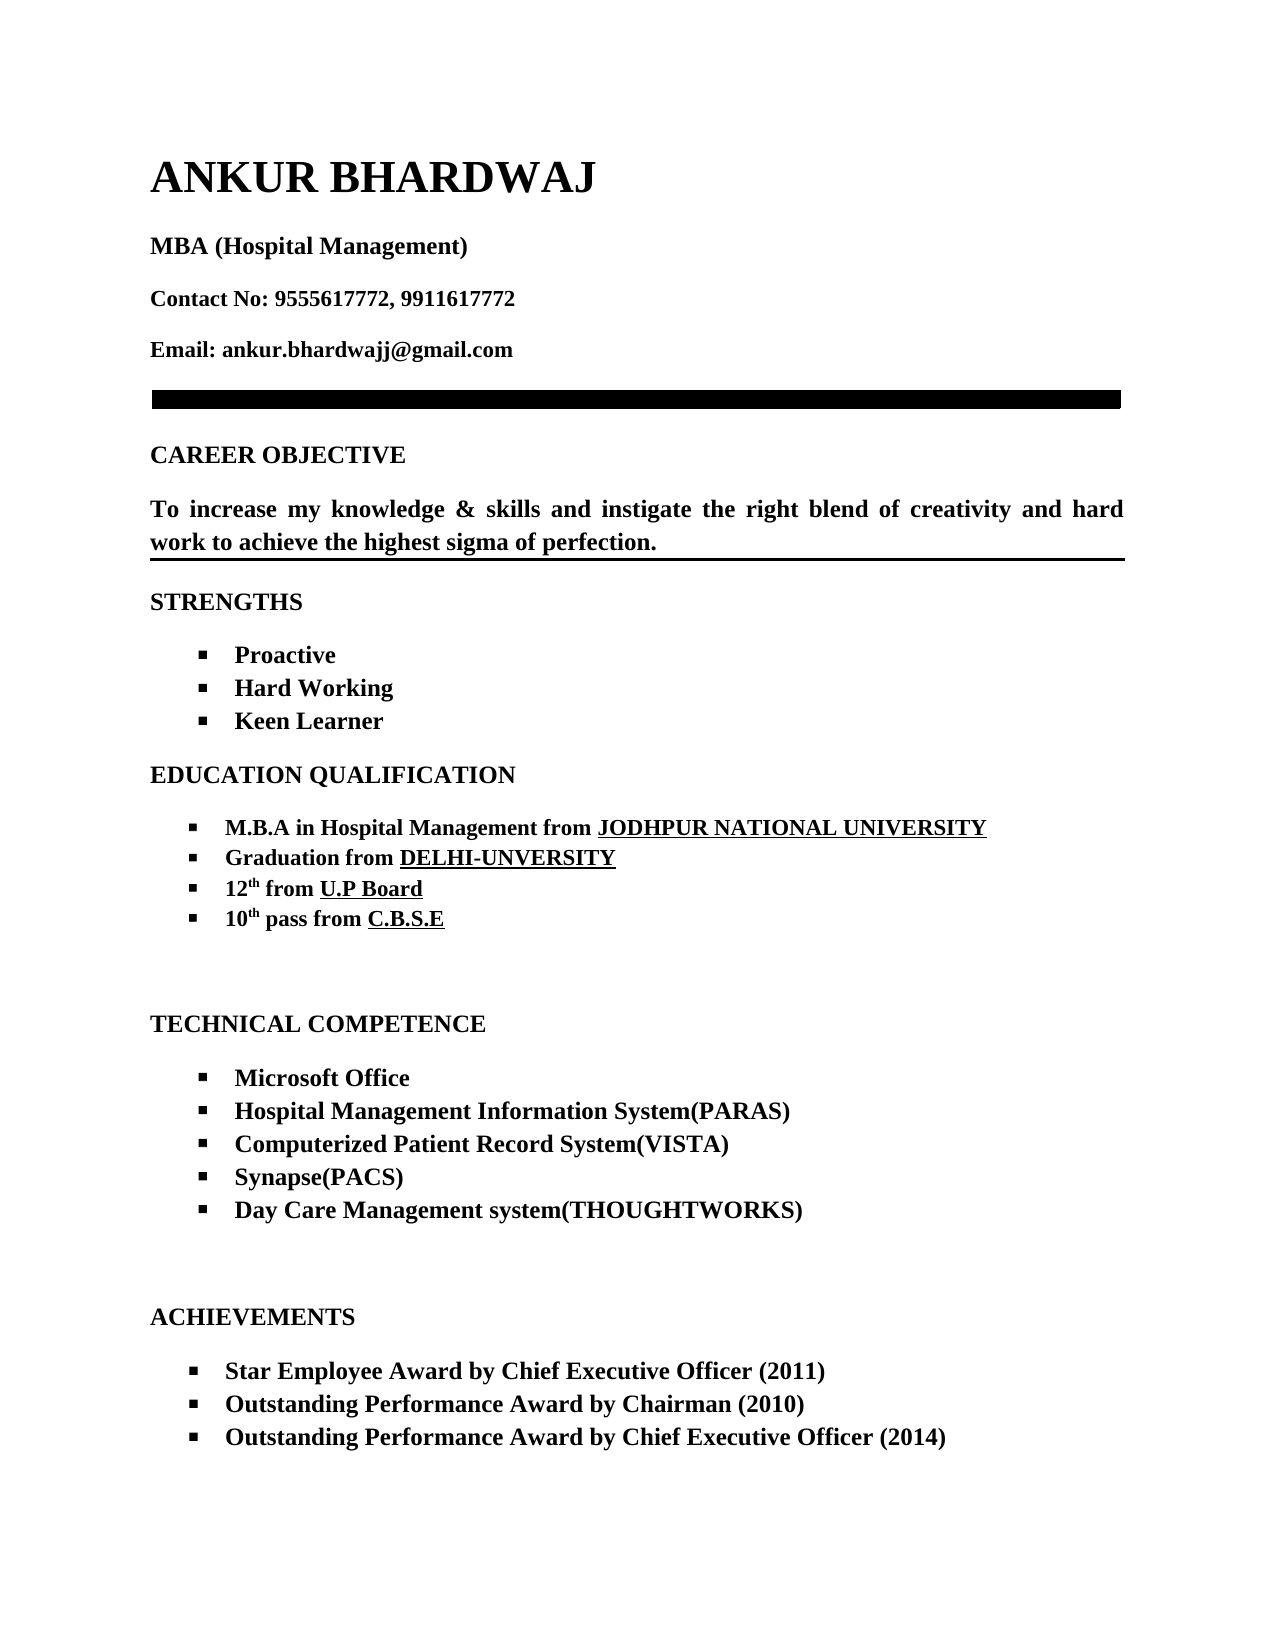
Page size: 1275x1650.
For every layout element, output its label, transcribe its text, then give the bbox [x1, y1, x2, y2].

list Synapse(PACS) [197, 1162, 1125, 1191]
text ACHIEVEMENTS [150, 1302, 1125, 1331]
list Keen Learner [197, 706, 1125, 735]
list Day Care Management system(THOUGHTWORKS) [197, 1195, 1125, 1223]
text Email: ankur.bhardwajj@gmail.com [150, 336, 1125, 363]
list Computerized Patient Record System(VISTA) [197, 1129, 1125, 1157]
list Proactive [197, 640, 1125, 669]
text STRENGTHS [150, 587, 1125, 615]
text CAREER OBJECTIVE [150, 441, 1125, 469]
list Graduation from DELHI-UNVERSITY [187, 844, 1125, 871]
text EDUCATION QUALIFICATION [150, 760, 1125, 789]
list M.B.A in Hospital Management from JODHPUR NATIONAL UNIVERSITY [187, 814, 1125, 841]
list 10th pass from C.B.S.E [187, 905, 1125, 931]
list Hospital Management Information System(PARAS) [197, 1096, 1125, 1124]
text MBA (Hospital Management) [150, 231, 1125, 260]
list 12th from U.P Board [187, 874, 1125, 901]
list Hard Working [197, 673, 1125, 702]
list Microsoft Office [197, 1063, 1125, 1091]
text ANKUR BHARDWAJ [150, 150, 1125, 203]
list Outstanding Performance Award by Chairman (2010) [187, 1389, 1125, 1418]
text Contact No: 9555617772, 9911617772 [150, 285, 1125, 312]
text To increase my knowledge & skills and instigate the right blend of creativity and hard work to achieve the highest sigma of perfection. [150, 494, 1125, 558]
text TECHNICAL COMPETENCE [150, 1009, 1125, 1038]
list Outstanding Performance Award by Chief Executive Officer (2014) [187, 1422, 1125, 1451]
list Star Employee Award by Chief Executive Officer (2011) [187, 1356, 1125, 1385]
